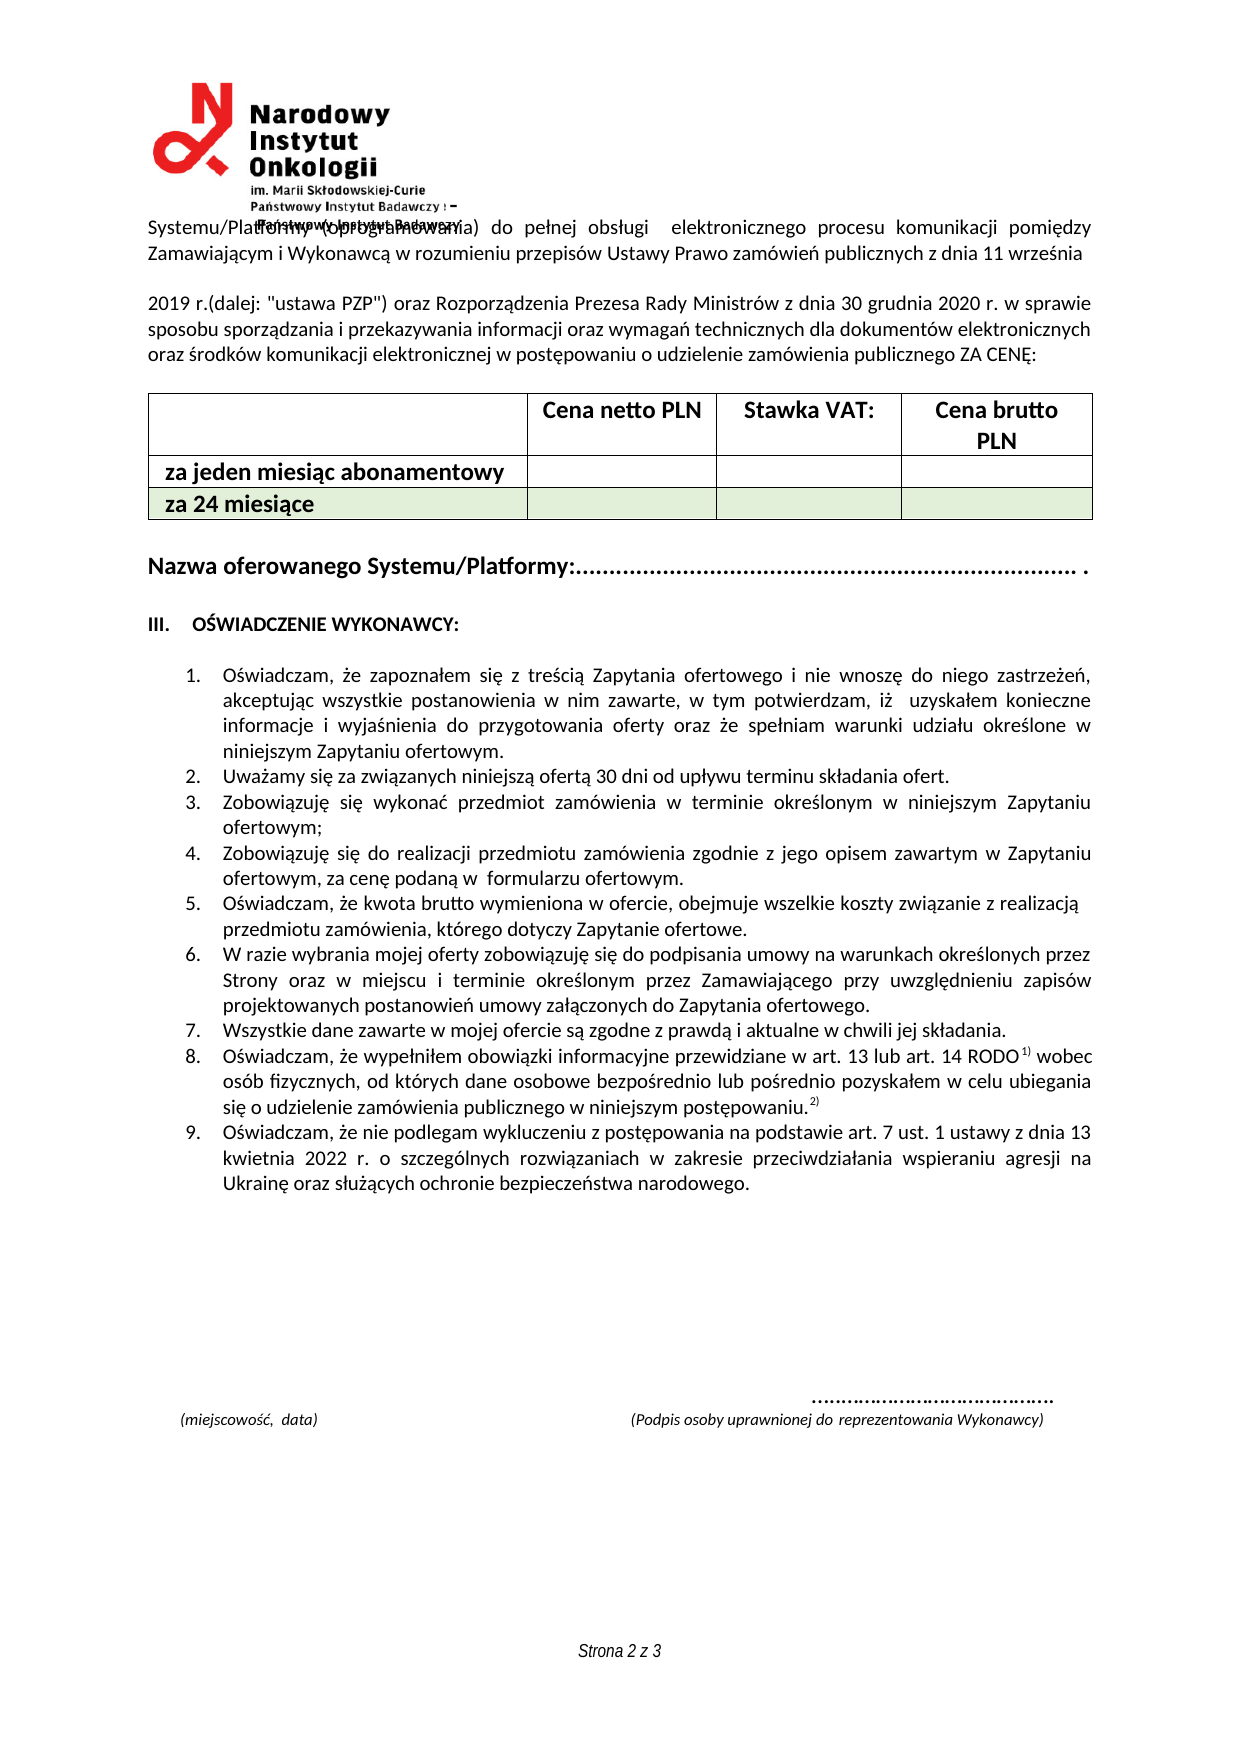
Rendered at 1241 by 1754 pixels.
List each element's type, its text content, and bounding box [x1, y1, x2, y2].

list OŚWIADCZENIE WYKONAWCY: [148, 611, 1093, 636]
table_cell za jeden miesiąc abonamentowy [149, 456, 527, 487]
picture [147, 70, 472, 246]
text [148, 214, 1093, 265]
table_header [149, 394, 527, 455]
table_cell [528, 456, 716, 487]
text 2019 r.(dalej: "ustawa PZP") oraz Rozporządzenia Prezesa Rady Ministrów z dnia 30 grudnia 2020 r. w sprawie sposobu sporządzania i przekazywania informacji oraz wymagań technicznych dla dokumentów elektronicznych oraz środków komunikacji elektronicznej w postępowaniu o udzielenie zamówienia publicznego ZA CENĘ: [148, 291, 1093, 367]
table_cell [717, 456, 901, 487]
list W razie wybrania mojej oferty zobowiązuję się do podpisania umowy na warunkach określonych przez Strony oraz w miejscu i terminie określonym przez Zamawiającego przy uwzględnieniu zapisów projektowanych postanowień umowy załączonych do Zapytania ofertowego. [185, 941, 1093, 1018]
text …..………………………………. [148, 1379, 1093, 1409]
list Zobowiązuję się wykonać przedmiot zamówienia w terminie określonym w niniejszym Zapytaniu ofertowym; [185, 789, 1093, 840]
table_cell [902, 488, 1092, 518]
list Wszystkie dane zawarte w mojej ofercie są zgodne z prawdą i aktualne w chwili jej składania. [185, 1018, 1093, 1043]
list Zobowiązuję się do realizacji przedmiotu zamówienia zgodnie z jego opisem zawartym w Zapytaniu ofertowym, za cenę podaną w formularzu ofertowym. [185, 840, 1093, 891]
table_header Cena netto PLN [528, 394, 716, 455]
text Nazwa oferowanego Systemu/Platformy:........................................................................... . [148, 550, 1093, 581]
table_header Cena brutto PLN [902, 394, 1092, 455]
table_cell [902, 456, 1092, 487]
table_cell [528, 488, 716, 518]
list Oświadczam, że zapoznałem się z treścią Zapytania ofertowego i nie wnoszę do niego zastrzeżeń, akceptując wszystkie postanowienia w nim zawarte, w tym potwierdzam, iż uzyskałem konieczne informacje i wyjaśnienia do przygotowania oferty oraz że spełniam warunki udziału określone w niniejszym Zapytaniu ofertowym. [185, 662, 1093, 763]
list Oświadczam, że wypełniłem obowiązki informacyjne przewidziane w art. 13 lub art. 14 RODO1) wobec osób fizycznych, od których dane osobowe bezpośrednio lub pośrednio pozyskałem w celu ubiegania się o udzielenie zamówienia publicznego w niniejszym postępowaniu.2) [185, 1043, 1093, 1119]
table_cell [717, 488, 901, 518]
list Oświadczam, że kwota brutto wymieniona w ofercie, obejmuje wszelkie koszty związanie z realizacją przedmiotu zamówienia, którego dotyczy Zapytanie ofertowe. [185, 891, 1080, 941]
list Oświadczam, że nie podlegam wykluczeniu z postępowania na podstawie art. 7 ust. 1 ustawy z dnia 13 kwietnia 2022 r. o szczególnych rozwiązaniach w zakresie przeciwdziałania wspieraniu agresji na Ukrainę oraz służących ochronie bezpieczeństwa narodowego. [185, 1119, 1093, 1196]
table_header Stawka VAT: [717, 394, 901, 455]
table_cell za 24 miesiące [149, 488, 527, 518]
text (miejscowość, data) (Podpis osoby uprawnionej do reprezentowania Wykonawcy) [133, 1409, 1093, 1429]
list Uważamy się za związanych niniejszą ofertą 30 dni od upływu terminu składania ofert. [185, 763, 1093, 789]
